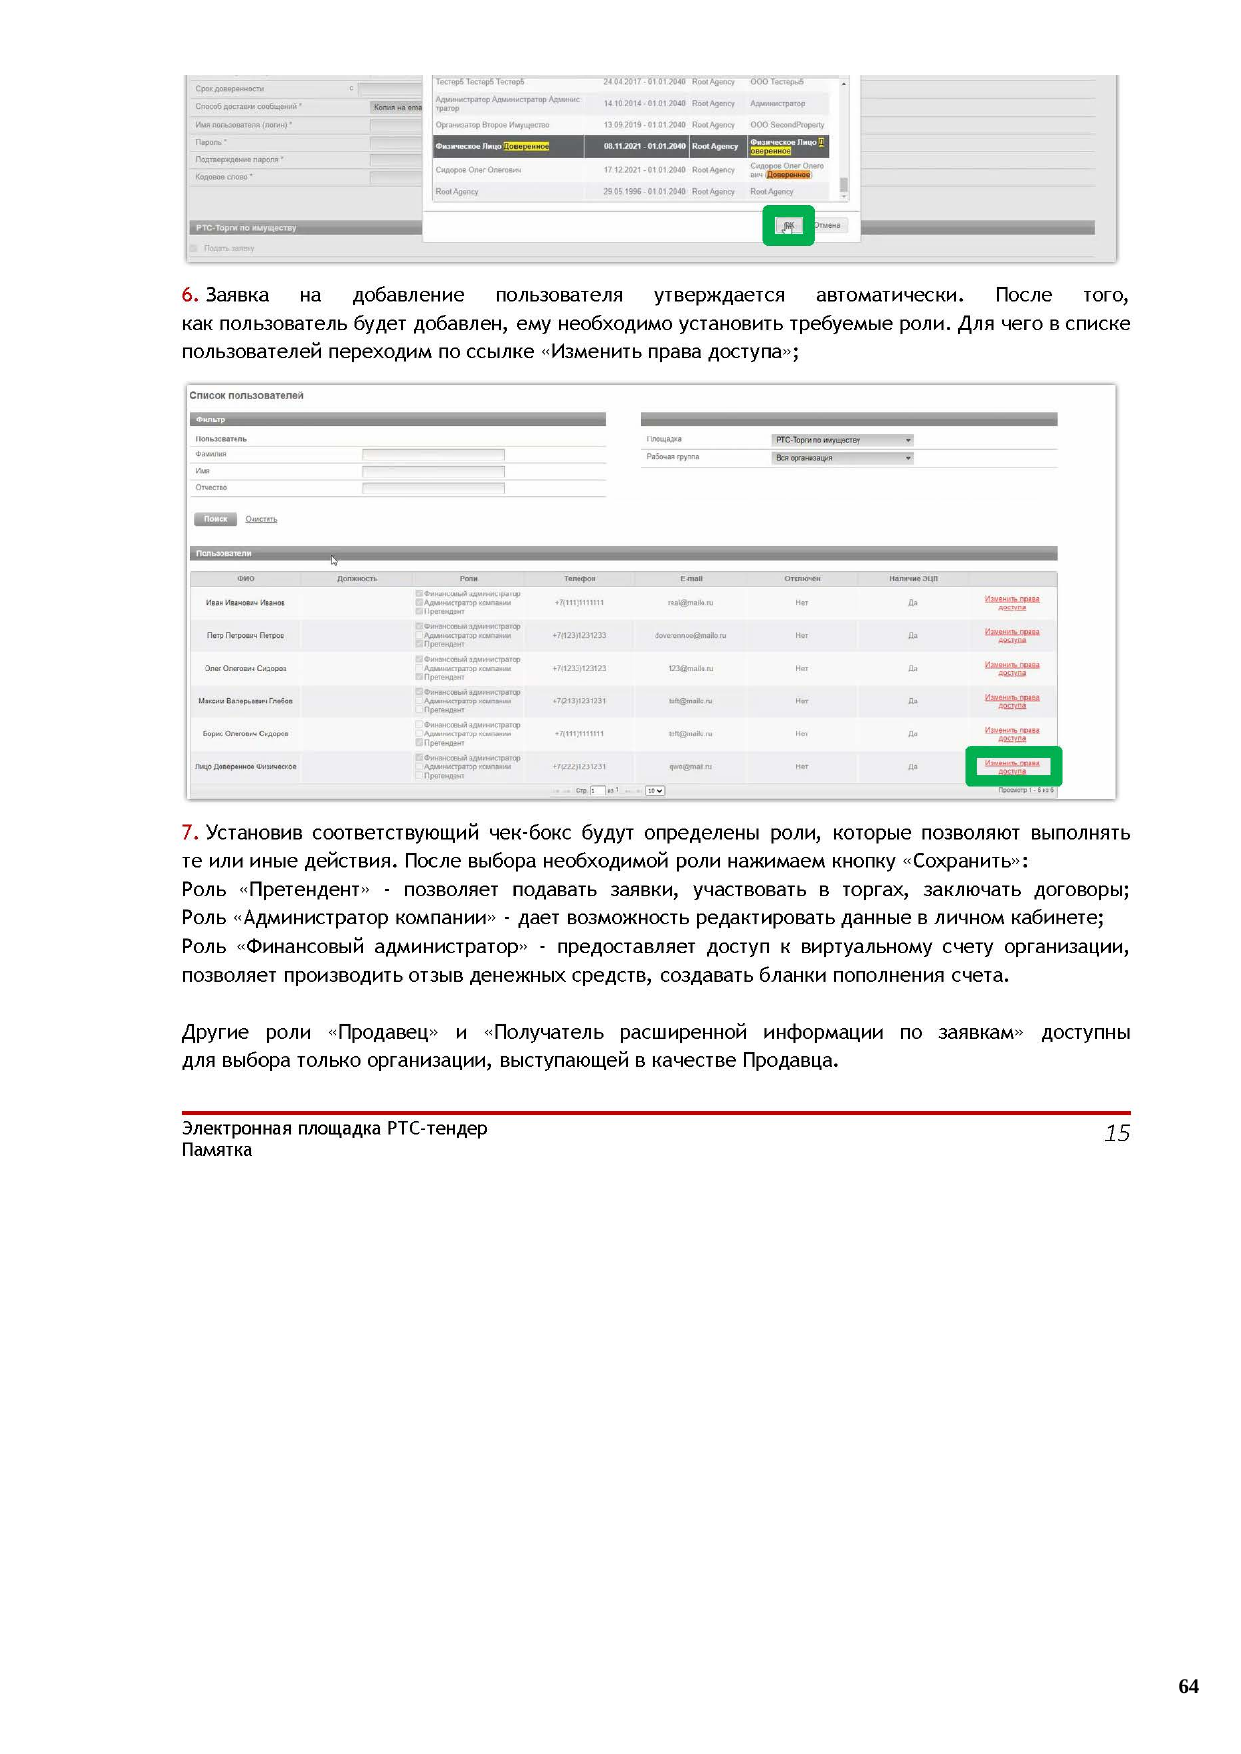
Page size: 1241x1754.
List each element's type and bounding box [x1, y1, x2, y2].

picture [89, 75, 1196, 1201]
